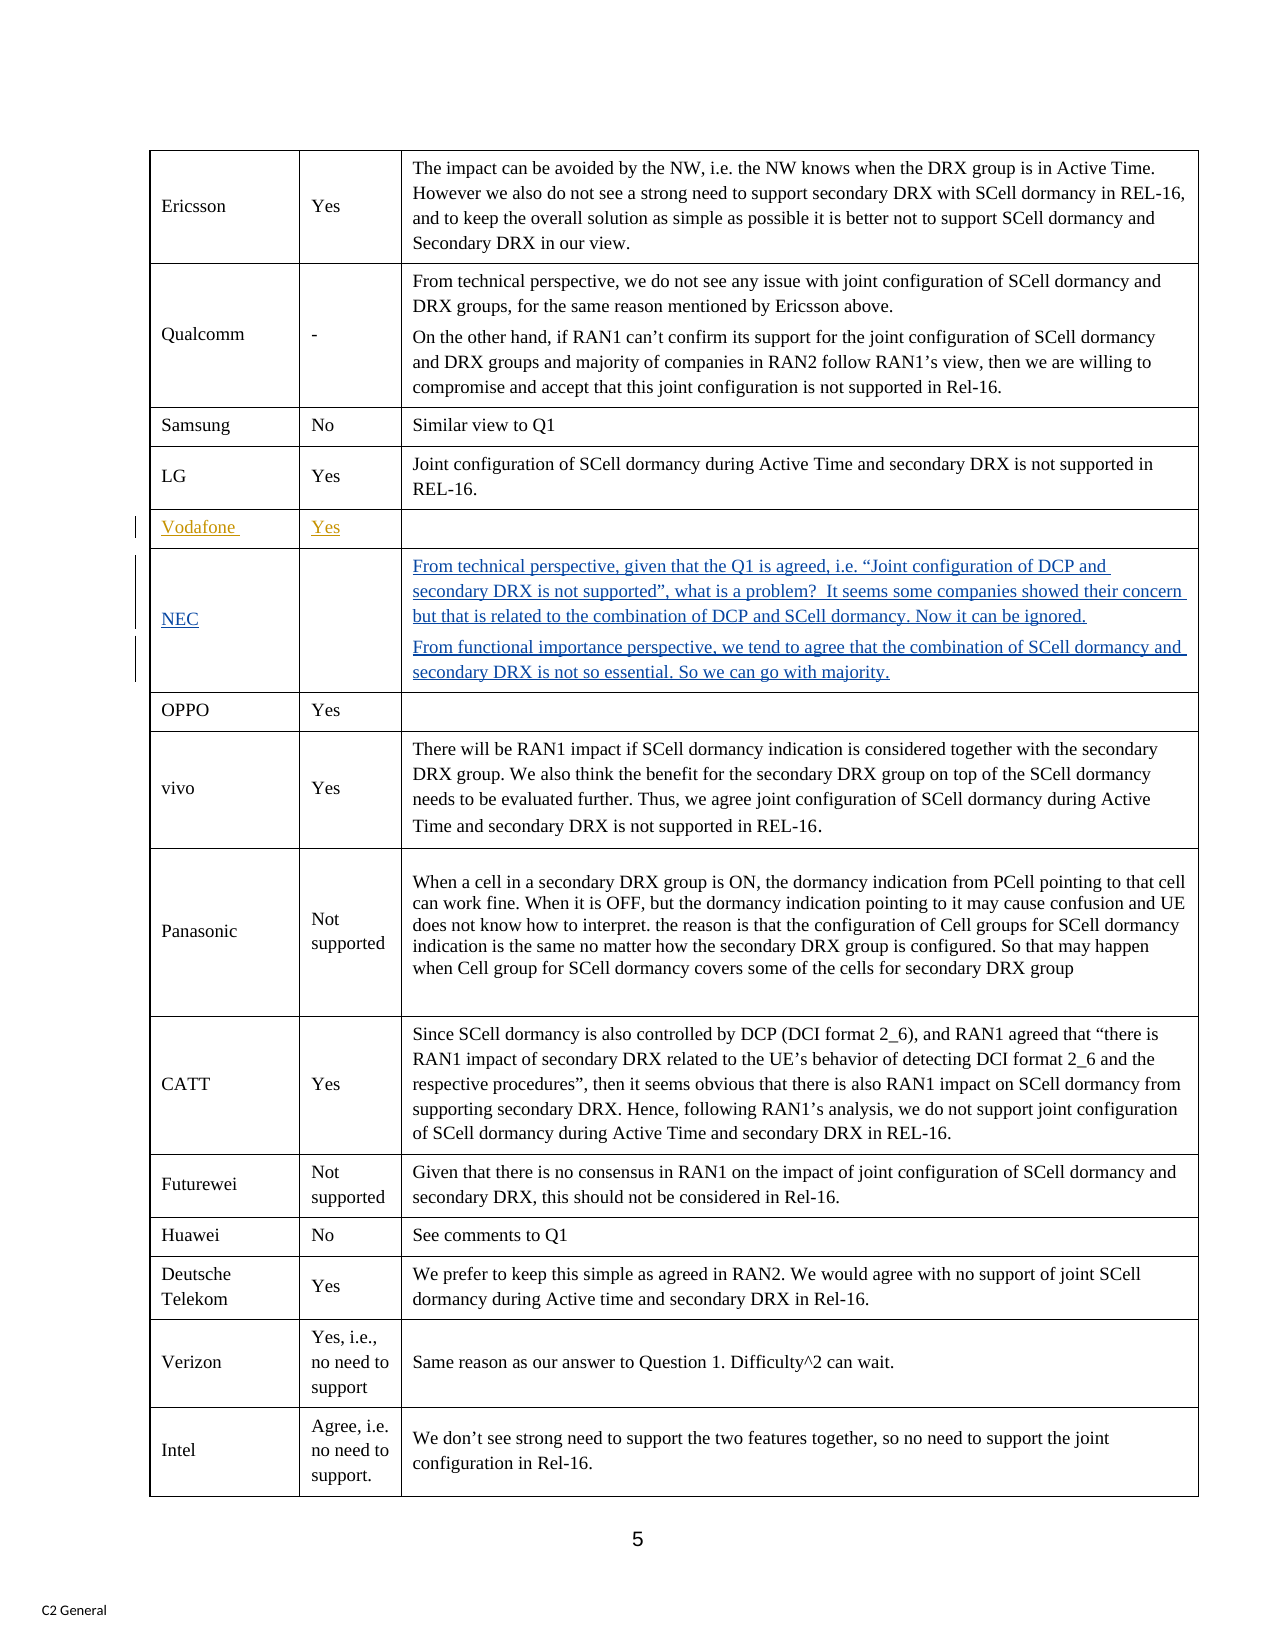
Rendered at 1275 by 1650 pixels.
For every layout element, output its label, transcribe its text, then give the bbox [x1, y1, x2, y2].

table_cell Deutsche Telekom [151, 1257, 299, 1319]
table_cell No [300, 408, 401, 446]
table_cell There will be RAN1 impact if SCell dormancy indication is considered together with the secondary DRX group. We also think the benefit for the secondary DRX group on top of the SCell dormancy needs to be evaluated further. Thus, we agree joint configuration of SCell dormancy during Active Time and secondary DRX is not supported in REL-16. [402, 732, 1198, 848]
table_cell Since SCell dormancy is also controlled by DCP (DCI format 2_6), and RAN1 agreed that “there is RAN1 impact of secondary DRX related to the UE’s behavior of detecting DCI format 2_6 and the respective procedures”, then it seems obvious that there is also RAN1 impact on SCell dormancy from supporting secondary DRX. Hence, following RAN1’s analysis, we do not support joint configuration of SCell dormancy during Active Time and secondary DRX in REL-16. [402, 1017, 1198, 1153]
table_cell [300, 549, 401, 692]
table_cell [151, 510, 299, 548]
table_cell Qualcomm [151, 264, 299, 407]
table_cell Similar view to Q1 [402, 408, 1198, 446]
table_cell Joint configuration of SCell dormancy during Active Time and secondary DRX is not supported in REL-16. [402, 447, 1198, 509]
table_cell Not supported [300, 1155, 401, 1217]
table_cell Yes [300, 693, 401, 731]
table_cell OPPO [151, 693, 299, 731]
table_cell Given that there is no consensus in RAN1 on the impact of joint configuration of SCell dormancy and secondary DRX, this should not be considered in Rel-16. [402, 1155, 1198, 1217]
table_cell The impact can be avoided by the NW, i.e. the NW knows when the DRX group is in Active Time. However we also do not see a strong need to support secondary DRX with SCell dormancy in REL-16, and to keep the overall solution as simple as possible it is better not to support SCell dormancy and Secondary DRX in our view. [402, 151, 1198, 263]
table_cell Same reason as our answer to Question 1. Difficulty^2 can wait. [402, 1320, 1198, 1407]
table_cell Intel [151, 1408, 299, 1496]
table_cell - [300, 264, 401, 407]
table_cell Yes, i.e., no need to support [300, 1320, 401, 1407]
table_cell Yes [300, 1257, 401, 1319]
table_cell [151, 549, 299, 692]
table_cell See comments to Q1 [402, 1218, 1198, 1256]
table_cell [402, 693, 1198, 731]
table_cell We prefer to keep this simple as agreed in RAN2. We would agree with no support of joint SCell dormancy during Active time and secondary DRX in Rel-16. [402, 1257, 1198, 1319]
table_cell Futurewei [151, 1155, 299, 1217]
table_cell Panasonic [151, 849, 299, 1016]
table_cell No [300, 1218, 401, 1256]
table_cell CATT [151, 1017, 299, 1153]
table_cell [402, 510, 1198, 548]
table_cell [300, 510, 401, 548]
table_cell When a cell in a secondary DRX group is ON, the dormancy indication from PCell pointing to that cell can work fine. When it is OFF, but the dormancy indication pointing to it may cause confusion and UE does not know how to interpret. the reason is that the configuration of Cell groups for SCell dormancy indication is the same no matter how the secondary DRX group is configured. So that may happen when Cell group for SCell dormancy covers some of the cells for secondary DRX group [402, 849, 1198, 1016]
table_cell Agree, i.e. no need to support. [300, 1408, 401, 1496]
table_cell Yes [300, 447, 401, 509]
table_cell Verizon [151, 1320, 299, 1407]
table_cell Ericsson [151, 151, 299, 263]
table_cell Yes [300, 151, 401, 263]
table_cell [402, 549, 1198, 692]
table_cell LG [151, 447, 299, 509]
table_cell Not supported [300, 849, 401, 1016]
table_cell Yes [300, 732, 401, 848]
table_cell Yes [300, 1017, 401, 1153]
table_cell vivo [151, 732, 299, 848]
table_cell We don’t see strong need to support the two features together, so no need to support the joint configuration in Rel-16. [402, 1408, 1198, 1496]
table_cell From technical perspective, we do not see any issue with joint configuration of SCell dormancy and DRX groups, for the same reason mentioned by Ericsson above. On the other hand, if RAN1 can’t confirm its support for the joint configuration of SCell dormancy and DRX groups and majority of companies in RAN2 follow RAN1’s view, then we are willing to compromise and accept that this joint configuration is not supported in Rel-16. [402, 264, 1198, 407]
table_cell Samsung [151, 408, 299, 446]
table_cell Huawei [151, 1218, 299, 1256]
